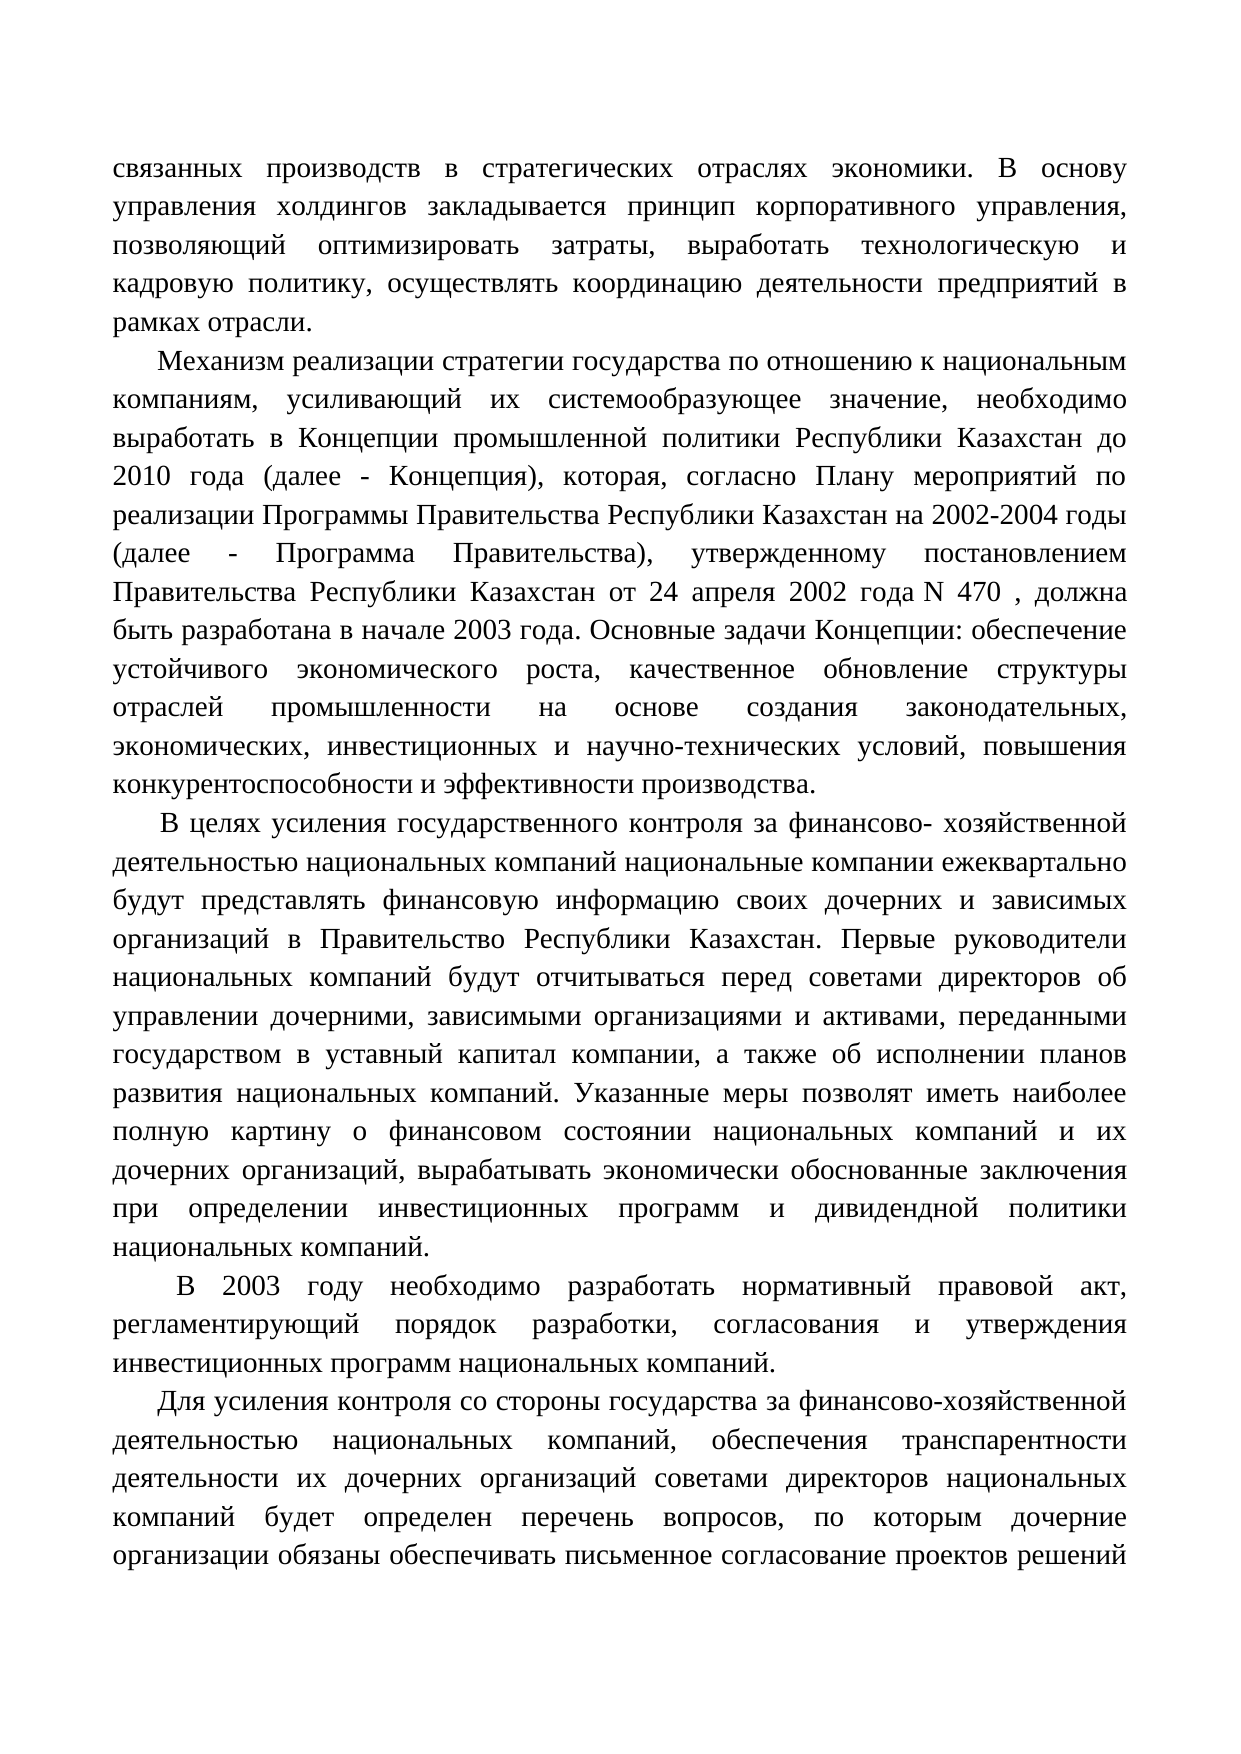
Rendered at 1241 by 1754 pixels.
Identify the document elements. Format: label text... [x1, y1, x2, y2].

text Механизм реализации стратегии государства по отношению к национальным компаниям, усиливающий их системообразующее значение, необходимо выработать в Концепции промышленной политики Республики Казахстан до 2010 года (далее - Концепция), которая, согласно Плану мероприятий по реализации Программы Правительства Республики Казахстан на 2002-2004 годы (далее - Программа Правительства), утвержденному постановлением Правительства Республики Казахстан от 24 апреля 2002 года N 470 , должна быть разработана в начале 2003 года. Основные задачи Концепции: обеспечение устойчивого экономического роста, качественное обновление структуры отраслей промышленности на основе создания законодательных, экономических, инвестиционных и научно-технических условий, повышения конкурентоспособности и эффективности производства. [112, 343, 1128, 800]
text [112, 150, 1128, 338]
text В целях усиления государственного контроля за финансово- хозяйственной деятельностью национальных компаний национальные компании ежеквартально будут представлять финансовую информацию своих дочерних и зависимых организаций в Правительство Республики Казахстан. Первые руководители национальных компаний будут отчитываться перед советами директоров об управлении дочерними, зависимыми организациями и активами, переданными государством в уставный капитал компании, а также об исполнении планов развития национальных компаний. Указанные меры позволят иметь наиболее полную картину о финансовом состоянии национальных компаний и их дочерних организаций, вырабатывать экономически обоснованные заключения при определении инвестиционных программ и дивидендной политики национальных компаний. [112, 805, 1128, 1263]
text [112, 1383, 1128, 1571]
text В 2003 году необходимо разработать нормативный правовой акт, регламентирующий порядок разработки, согласования и утверждения инвестиционных программ национальных компаний. [112, 1268, 1128, 1378]
